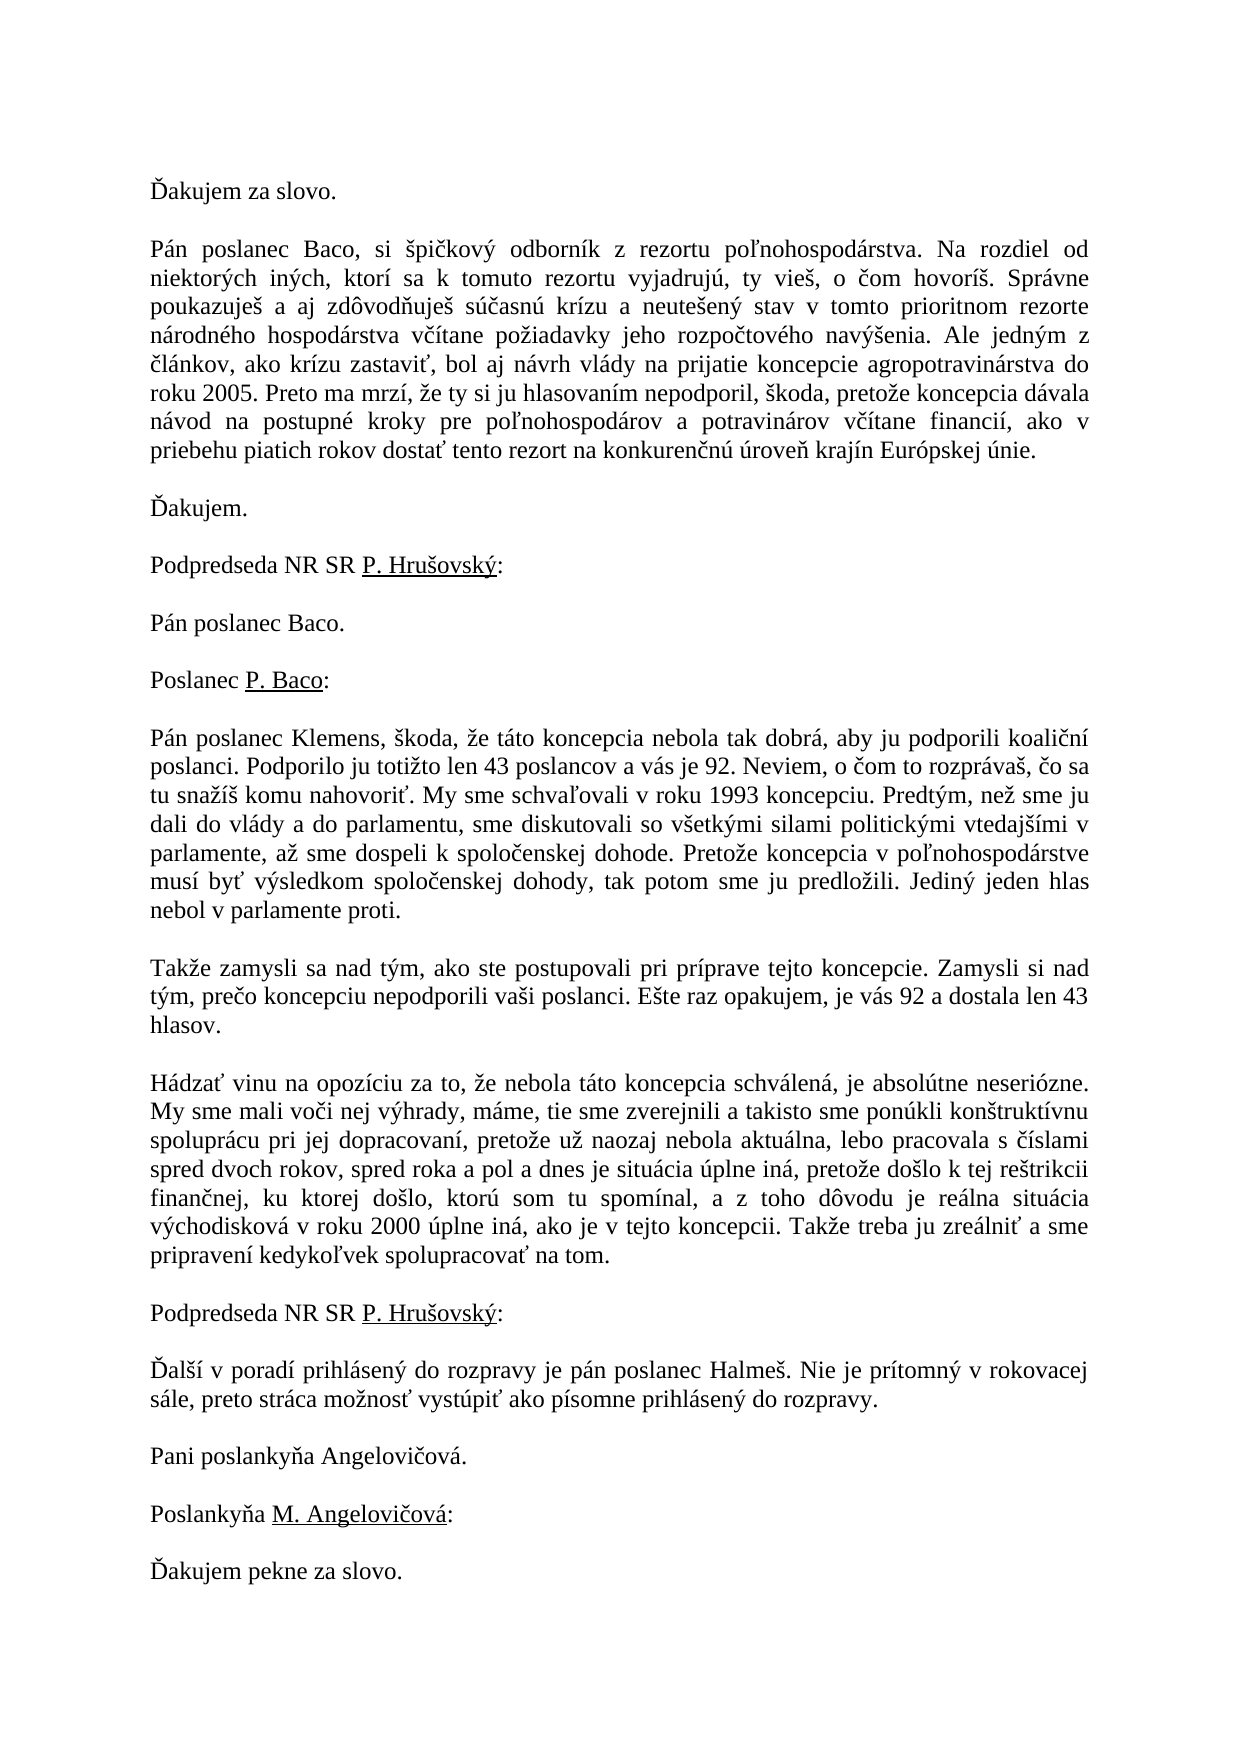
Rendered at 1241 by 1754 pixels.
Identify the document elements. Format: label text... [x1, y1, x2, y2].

text Pán poslanec Baco. [150, 608, 1090, 636]
text Pán poslanec Klemens, škoda, že táto koncepcia nebola tak dobrá, aby ju podporili koaliční poslanci. Podporilo ju totižto len 43 poslancov a vás je 92. Neviem, o čom to rozprávaš, čo sa tu snažíš komu nahovoriť. My sme schvaľovali v roku 1993 koncepciu. Predtým, než sme ju dali do vlády a do parlamentu, sme diskutovali so všetkými silami politickými vtedajšími v parlamente, až sme dospeli k spoločenskej dohode. Pretože koncepcia v poľnohospodárstve musí byť výsledkom spoločenskej dohody, tak potom sme ju predložili. Jediný jeden hlas nebol v parlamente proti. [150, 723, 1090, 924]
text Hádzať vinu na opozíciu za to, že nebola táto koncepcia schválená, je absolútne neseriózne. My sme mali voči nej výhrady, máme, tie sme zverejnili a takisto sme ponúkli konštruktívnu spoluprácu pri jej dopracovaní, pretože už naozaj nebola aktuálna, lebo pracovala s číslami spred dvoch rokov, spred roka a pol a dnes je situácia úplne iná, pretože došlo k tej reštrikcii finančnej, ku ktorej došlo, ktorú som tu spomínal, a z toho dôvodu je reálna situácia východisková v roku 2000 úplne iná, ako je v tejto koncepcii. Takže treba ju zreálniť a sme pripravení kedykoľvek spolupracovať na tom. [150, 1068, 1090, 1269]
text Poslankyňa M. Angelovičová: [150, 1499, 1090, 1528]
text Ďakujem pekne za slovo. [150, 1556, 1090, 1585]
text Ďalší v poradí prihlásený do rozpravy je pán poslanec Halmeš. Nie je prítomný v rokovacej sále, preto stráca možnosť vystúpiť ako písomne prihlásený do rozpravy. [150, 1355, 1090, 1413]
text Pán poslanec Baco, si špičkový odborník z rezortu poľnohospodárstva. Na rozdiel od niektorých iných, ktorí sa k tomuto rezortu vyjadrujú, ty vieš, o čom hovoríš. Správne poukazuješ a aj zdôvodňuješ súčasnú krízu a neutešený stav v tomto prioritnom rezorte národného hospodárstva včítane požiadavky jeho rozpočtového navýšenia. Ale jedným z článkov, ako krízu zastaviť, bol aj návrh vlády na prijatie koncepcie agropotravinárstva do roku 2005. Preto ma mrzí, že ty si ju hlasovaním nepodporil, škoda, pretože koncepcia dávala návod na postupné kroky pre poľnohospodárov a potravinárov včítane financií, ako v priebehu piatich rokov dostať tento rezort na konkurenčnú úroveň krajín Európskej únie. [150, 234, 1090, 464]
text Podpredseda NR SR P. Hrušovský: [150, 1298, 1090, 1326]
text Takže zamysli sa nad tým, ako ste postupovali pri príprave tejto koncepcie. Zamysli si nad tým, prečo koncepciu nepodporili vaši poslanci. Ešte raz opakujem, je vás 92 a dostala len 43 hlasov. [150, 953, 1090, 1039]
text Ďakujem za slovo. [150, 176, 1090, 205]
text Ďakujem. [150, 493, 1090, 521]
text Podpredseda NR SR P. Hrušovský: [150, 550, 1090, 579]
text Poslanec P. Baco: [150, 665, 1090, 694]
text Pani poslankyňa Angelovičová. [150, 1441, 1090, 1470]
